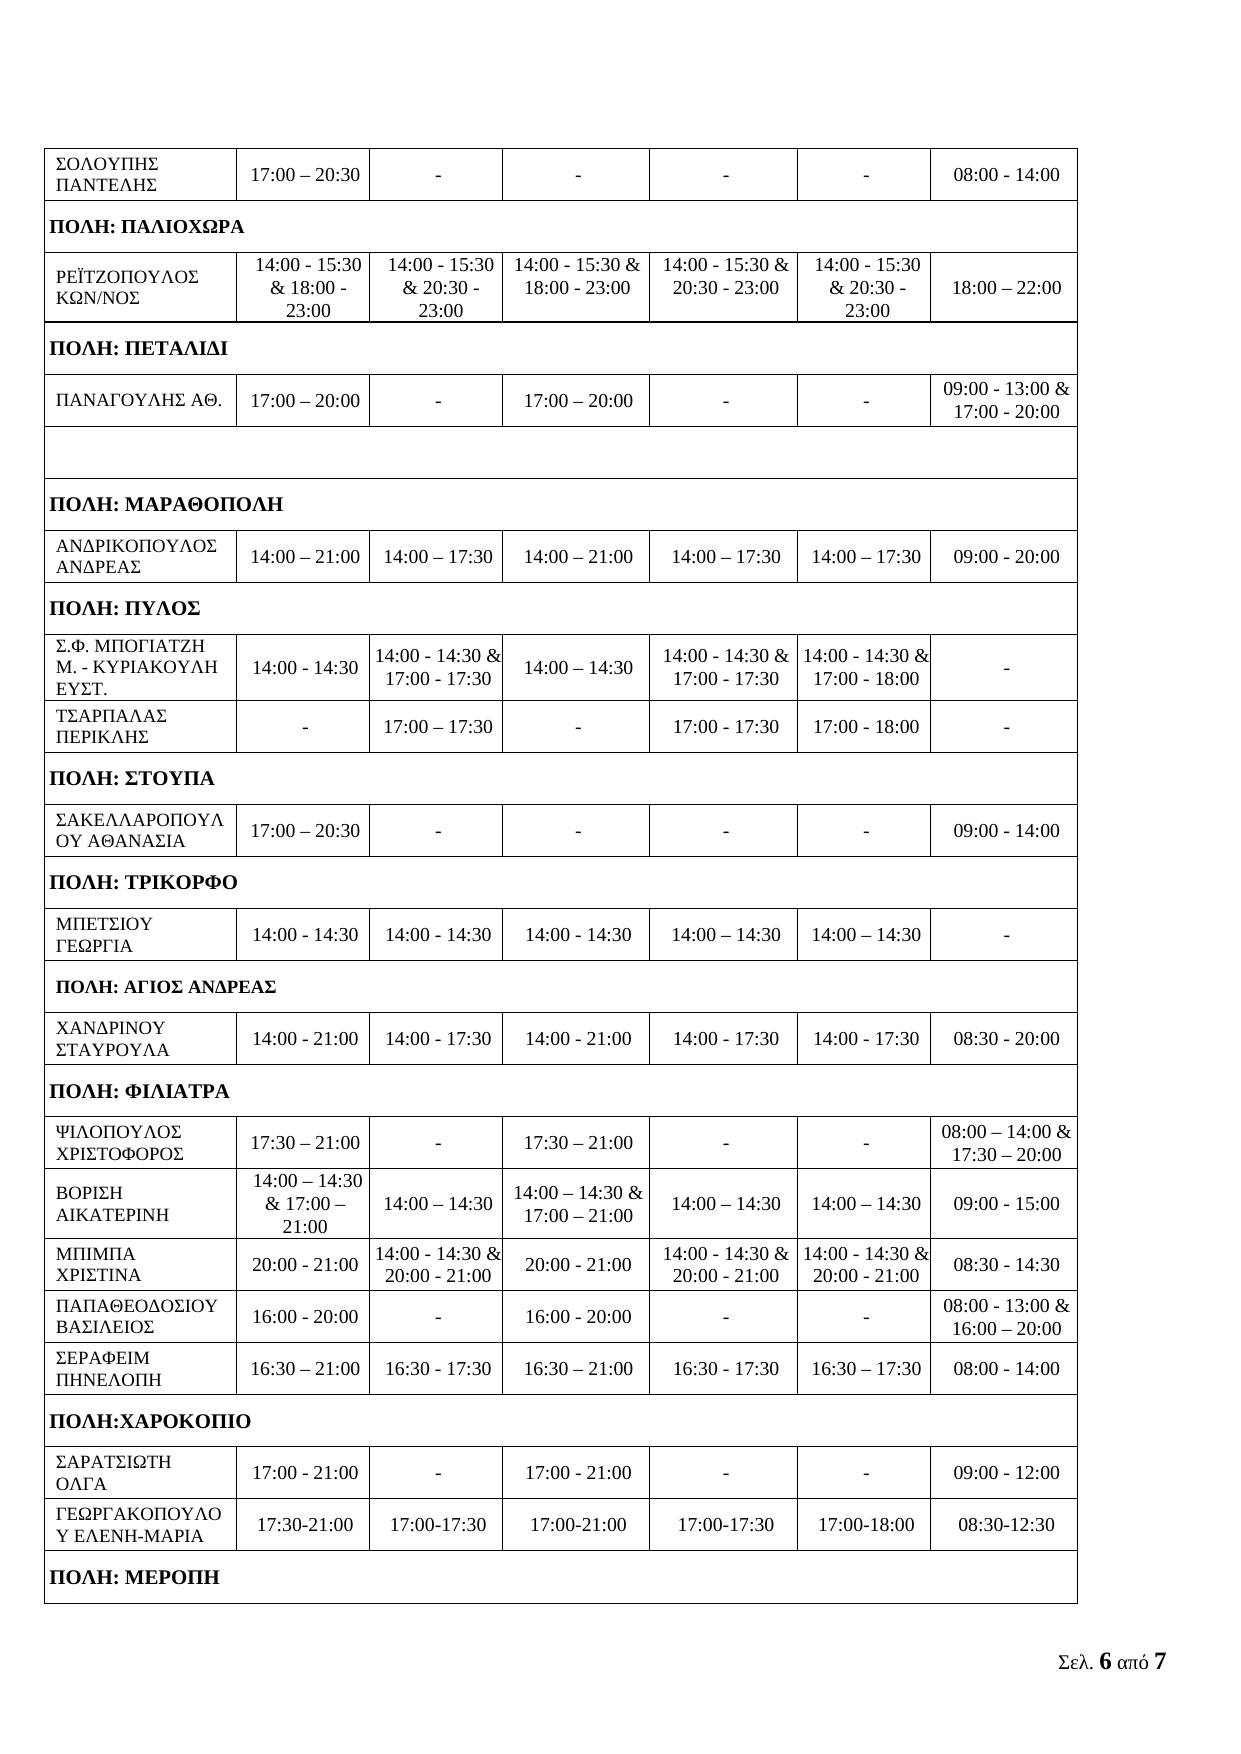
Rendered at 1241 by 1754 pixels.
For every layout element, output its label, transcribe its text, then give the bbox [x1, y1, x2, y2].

table_cell 14:00 - 15:30 & 18:00 - 23:00 [503, 253, 649, 321]
table_cell 14:00 - 14:30 [237, 909, 369, 960]
table_cell 17:00 – 20:30 [237, 149, 369, 200]
table_cell - [370, 1291, 502, 1342]
table_cell 14:00 – 17:30 [798, 531, 930, 582]
table_cell 18:00 – 22:00 [931, 253, 1077, 321]
table_cell ΡΕΪΤΖΟΠΟΥΛΟΣ ΚΩΝ/ΝΟΣ [45, 253, 236, 321]
table_cell ΠΟΛΗ: ΜΑΡΑΘΟΠΟΛΗ [45, 479, 1077, 530]
table_cell 14:00 - 17:30 [370, 1013, 502, 1064]
table_cell ΠΟΛΗ: ΣΤΟΥΠΑ [45, 753, 1077, 804]
table_cell 08:30-12:30 [931, 1499, 1077, 1550]
table_cell 14:00 - 14:30 & 17:00 - 17:30 [370, 635, 502, 699]
table_cell 14:00 – 17:30 [650, 531, 797, 582]
table_cell 08:00 – 14:00 & 17:30 – 20:00 [931, 1117, 1077, 1168]
table_cell ΒΟΡΙΣΗ ΑΙΚΑΤΕΡΙΝΗ [45, 1169, 236, 1238]
table_cell ΑΝΔΡΙΚΟΠΟΥΛΟΣ ΑΝΔΡΕΑΣ [45, 531, 236, 582]
table_cell 14:00 - 17:30 [798, 1013, 930, 1064]
table_cell 14:00 – 14:30 [798, 1169, 930, 1238]
table_cell ΠΟΛΗ: ΜΕΡΟΠΗ [45, 1551, 1077, 1602]
table_cell 17:00 – 20:30 [237, 805, 369, 856]
table_cell 14:00 – 21:00 [503, 531, 649, 582]
table_cell ΠΟΛΗ: ΠΑΛΙΟΧΩΡΑ [45, 201, 1077, 252]
table_cell Σ.Φ. ΜΠΟΓΙΑΤΖΗ Μ. - ΚΥΡΙΑΚΟΥΛΗ ΕΥΣΤ. [45, 635, 236, 699]
table_cell 08:00 - 14:00 [931, 1343, 1077, 1394]
table_cell 14:00 – 14:30 [370, 1169, 502, 1238]
table_cell 17:00-18:00 [798, 1499, 930, 1550]
table_cell - [650, 1447, 797, 1498]
table_cell - [650, 805, 797, 856]
table_cell ΠΟΛΗ: ΠΕΤΑΛΙΔΙ [45, 323, 1077, 373]
table_cell - [931, 701, 1077, 752]
table_cell - [370, 1447, 502, 1498]
table_cell 14:00 – 14:30 [798, 909, 930, 960]
table_cell - [370, 1117, 502, 1168]
table_cell 09:00 - 12:00 [931, 1447, 1077, 1498]
table_cell - [798, 1291, 930, 1342]
table_cell ΠΟΛΗ: ΤΡΙΚΟΡΦΟ [45, 857, 1077, 908]
table_cell 14:00 - 14:30 & 20:00 - 21:00 [798, 1239, 930, 1290]
table_cell ΣΑΡΑΤΣΙΩΤΗ ΟΛΓΑ [45, 1447, 236, 1498]
table_cell 14:00 - 14:30 & 17:00 - 17:30 [650, 635, 797, 699]
table_cell 17:00 - 17:30 [650, 701, 797, 752]
table_cell 14:00 – 14:30 & 17:00 – 21:00 [503, 1169, 649, 1238]
table_cell 16:30 – 21:00 [503, 1343, 649, 1394]
table_cell 16:30 - 17:30 [370, 1343, 502, 1394]
table_cell 17:00 – 20:00 [503, 375, 649, 426]
table_cell 17:30-21:00 [237, 1499, 369, 1550]
table_cell 08:30 - 14:30 [931, 1239, 1077, 1290]
table_cell - [650, 375, 797, 426]
table_cell - [931, 909, 1077, 960]
table_cell 16:30 – 17:30 [798, 1343, 930, 1394]
table_cell ΠΑΠΑΘΕΟΔΟΣΙΟΥ ΒΑΣΙΛΕΙΟΣ [45, 1291, 236, 1342]
table_cell 09:00 - 13:00 & 17:00 - 20:00 [931, 375, 1077, 426]
table_cell 14:00 - 14:30 & 17:00 - 18:00 [798, 635, 930, 699]
table_cell 09:00 - 15:00 [931, 1169, 1077, 1238]
table_cell ΧΑΝΔΡΙΝΟΥ ΣΤΑΥΡΟΥΛΑ [45, 1013, 236, 1064]
table_cell 14:00 - 14:30 [370, 909, 502, 960]
table_cell ΠΟΛΗ: ΠΥΛΟΣ [45, 583, 1077, 634]
table_cell - [798, 149, 930, 200]
table_cell 17:00-17:30 [370, 1499, 502, 1550]
table_cell ΤΣΑΡΠΑΛΑΣ ΠΕΡΙΚΛΗΣ [45, 701, 236, 752]
table_cell 17:00 - 18:00 [798, 701, 930, 752]
table_cell 14:00 - 14:30 [503, 909, 649, 960]
table_cell - [798, 1117, 930, 1168]
table_cell 14:00 - 21:00 [237, 1013, 369, 1064]
table_cell 17:00 - 21:00 [503, 1447, 649, 1498]
table_cell 14:00 - 14:30 & 20:00 - 21:00 [650, 1239, 797, 1290]
table_cell 17:30 – 21:00 [503, 1117, 649, 1168]
table_cell 17:00 – 17:30 [370, 701, 502, 752]
table_cell - [650, 149, 797, 200]
table_cell 20:00 - 21:00 [503, 1239, 649, 1290]
table_cell 14:00 - 17:30 [650, 1013, 797, 1064]
table_cell 17:00 - 21:00 [237, 1447, 369, 1498]
table_cell 14:00 – 17:30 [370, 531, 502, 582]
table_cell - [503, 805, 649, 856]
table_cell 17:00-21:00 [503, 1499, 649, 1550]
table_cell 20:00 - 21:00 [237, 1239, 369, 1290]
table_cell - [503, 149, 649, 200]
table_cell ΓΕΩΡΓΑΚΟΠΟΥΛΟΥ ΕΛΕΝΗ-ΜΑΡΙΑ [45, 1499, 236, 1550]
table_cell ΣΕΡΑΦΕΙΜ ΠΗΝΕΛΟΠΗ [45, 1343, 236, 1394]
table_cell 14:00 - 21:00 [503, 1013, 649, 1064]
table_cell 14:00 - 15:30 & 20:30 - 23:00 [798, 253, 930, 321]
table_cell 14:00 – 14:30 [650, 1169, 797, 1238]
table_cell - [237, 701, 369, 752]
table_cell ΨΙΛΟΠΟΥΛΟΣ ΧΡΙΣΤΟΦΟΡΟΣ [45, 1117, 236, 1168]
table_cell - [370, 805, 502, 856]
table_cell ΠΟΛΗ:ΧΑΡΟΚΟΠΙΟ [45, 1395, 1077, 1446]
table_cell 16:00 - 20:00 [237, 1291, 369, 1342]
table_cell [45, 427, 1077, 478]
table_cell 14:00 - 15:30 & 18:00 - 23:00 [237, 253, 369, 321]
table_cell 17:00-17:30 [650, 1499, 797, 1550]
table_cell ΠΑΝΑΓΟΥΛΗΣ ΑΘ. [45, 375, 236, 426]
table_cell - [798, 1447, 930, 1498]
table_cell ΠΟΛΗ: ΦΙΛΙΑΤΡΑ [45, 1065, 1077, 1116]
table_cell 17:00 – 20:00 [237, 375, 369, 426]
table_cell 14:00 – 21:00 [237, 531, 369, 582]
table_cell 14:00 - 15:30 & 20:30 - 23:00 [650, 253, 797, 321]
table_cell 14:00 - 15:30 & 20:30 - 23:00 [370, 253, 502, 321]
table_cell 16:30 – 21:00 [237, 1343, 369, 1394]
table_cell 16:00 - 20:00 [503, 1291, 649, 1342]
table_cell 14:00 – 14:30 & 17:00 – 21:00 [237, 1169, 369, 1238]
table_cell - [503, 701, 649, 752]
table_cell - [370, 375, 502, 426]
table_cell 09:00 - 20:00 [931, 531, 1077, 582]
table_cell ΣΑΚΕΛΛΑΡΟΠΟΥΛΟΥ ΑΘΑΝΑΣΙΑ [45, 805, 236, 856]
table_cell - [650, 1117, 797, 1168]
table_cell - [798, 805, 930, 856]
table_cell 14:00 - 14:30 & 20:00 - 21:00 [370, 1239, 502, 1290]
table_cell ΣΟΛΟΥΠΗΣ ΠΑΝΤΕΛΗΣ [45, 149, 236, 200]
table_cell ΜΠΕΤΣΙΟΥ ΓΕΩΡΓΙΑ [45, 909, 236, 960]
table_cell - [650, 1291, 797, 1342]
table_cell - [798, 375, 930, 426]
table_cell 08:00 - 14:00 [931, 149, 1077, 200]
table_cell 08:00 - 13:00 & 16:00 – 20:00 [931, 1291, 1077, 1342]
table_cell 14:00 – 14:30 [503, 635, 649, 699]
table_cell - [370, 149, 502, 200]
table_cell 09:00 - 14:00 [931, 805, 1077, 856]
table_cell 16:30 - 17:30 [650, 1343, 797, 1394]
table_cell ΜΠΙΜΠΑ ΧΡΙΣΤΙΝΑ [45, 1239, 236, 1290]
table_cell 14:00 - 14:30 [237, 635, 369, 699]
table_cell - [931, 635, 1077, 699]
table_cell 17:30 – 21:00 [237, 1117, 369, 1168]
table_cell ΠΟΛΗ: ΑΓΙΟΣ ΑΝΔΡΕΑΣ [45, 961, 1077, 1012]
table_cell 14:00 – 14:30 [650, 909, 797, 960]
table_cell 08:30 - 20:00 [931, 1013, 1077, 1064]
